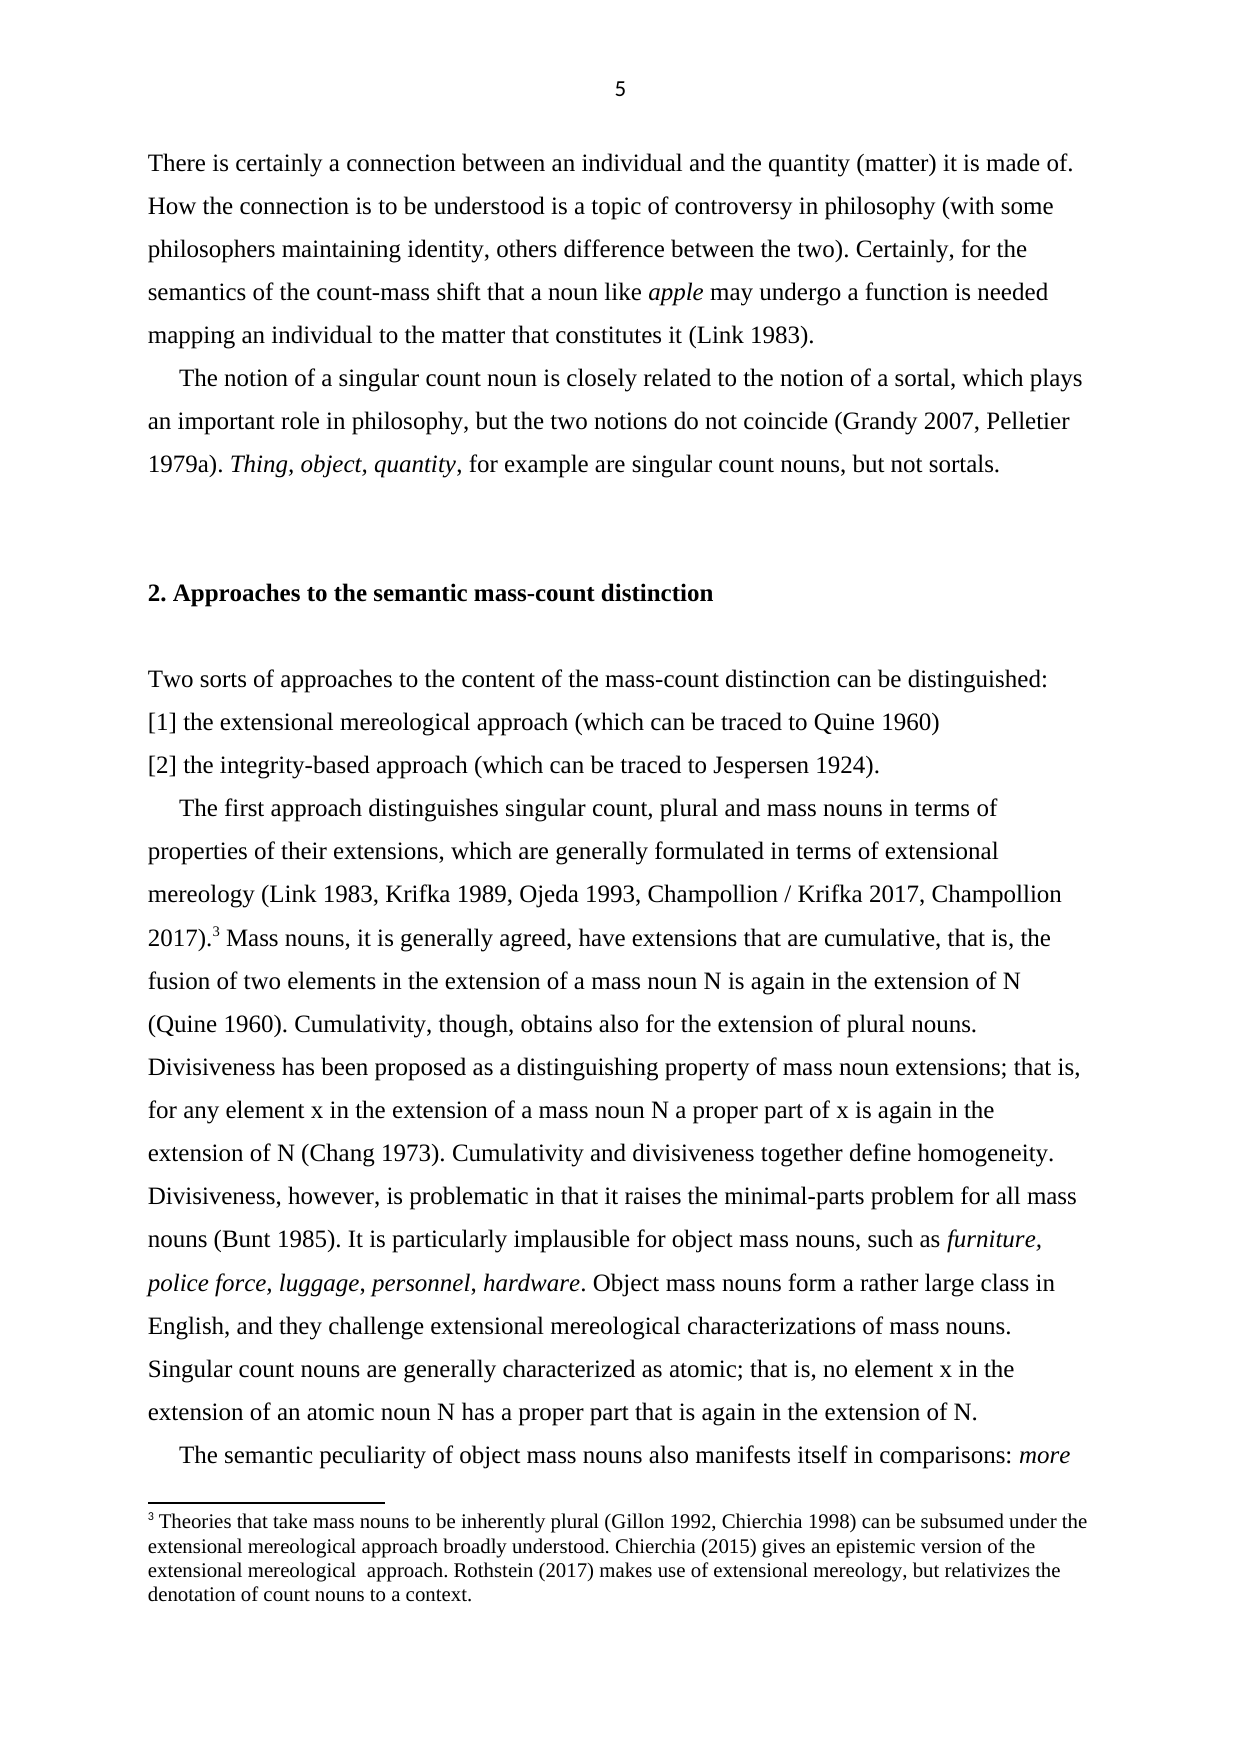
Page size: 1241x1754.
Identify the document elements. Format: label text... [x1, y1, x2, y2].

text The first approach distinguishes singular count, plural and mass nouns in terms of properties of their extensions, which are generally formulated in terms of extensional mereology (Link 1983, Krifka 1989, Ojeda 1993, Champollion / Krifka 2017, Champollion 2017). Mass nouns, it is generally agreed, have extensions that are cumulative, that is, the fusion of two elements in the extension of a mass noun N is again in the extension of N (Quine 1960). Cumulativity, though, obtains also for the extension of plural nouns. Divisiveness has been proposed as a distinguishing property of mass noun extensions; that is, for any element x in the extension of a mass noun N a proper part of x is again in the extension of N (Chang 1973). Cumulativity and divisiveness together define homogeneity. Divisiveness, however, is problematic in that it raises the minimal-parts problem for all mass nouns (Bunt 1985). It is particularly implausible for object mass nouns, such as furniture, police force, luggage, personnel, hardware. Object mass nouns form a rather large class in English, and they challenge extensional mereological characterizations of mass nouns. Singular count nouns are generally characterized as atomic; that is, no element x in the extension of an atomic noun N has a proper part that is again in the extension of N. [148, 793, 1093, 1426]
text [148, 1440, 1093, 1469]
text Two sorts of approaches to the content of the mass-count distinction can be distinguished: [148, 664, 1093, 693]
text [1] the extensional mereological approach (which can be traced to Quine 1960) [148, 707, 1093, 736]
text The notion of a singular count noun is closely related to the notion of a sortal, which plays an important role in philosophy, but the two notions do not coincide (Grandy 2007, Pelletier 1979a). Thing, object, quantity, for example are singular count nouns, but not sortals. [148, 363, 1093, 478]
text There is certainly a connection between an individual and the quantity (matter) it is made of. How the connection is to be understood is a topic of controversy in philosophy (with some philosophers maintaining identity, others difference between the two). Certainly, for the semantics of the count-mass shift that a noun like apple may undergo a function is needed mapping an individual to the matter that constitutes it (Link 1983). [148, 148, 1093, 349]
text [2] the integrity-based approach (which can be traced to Jespersen 1924). [148, 750, 1093, 779]
text 2. Approaches to the semantic mass-count distinction [148, 578, 1093, 606]
